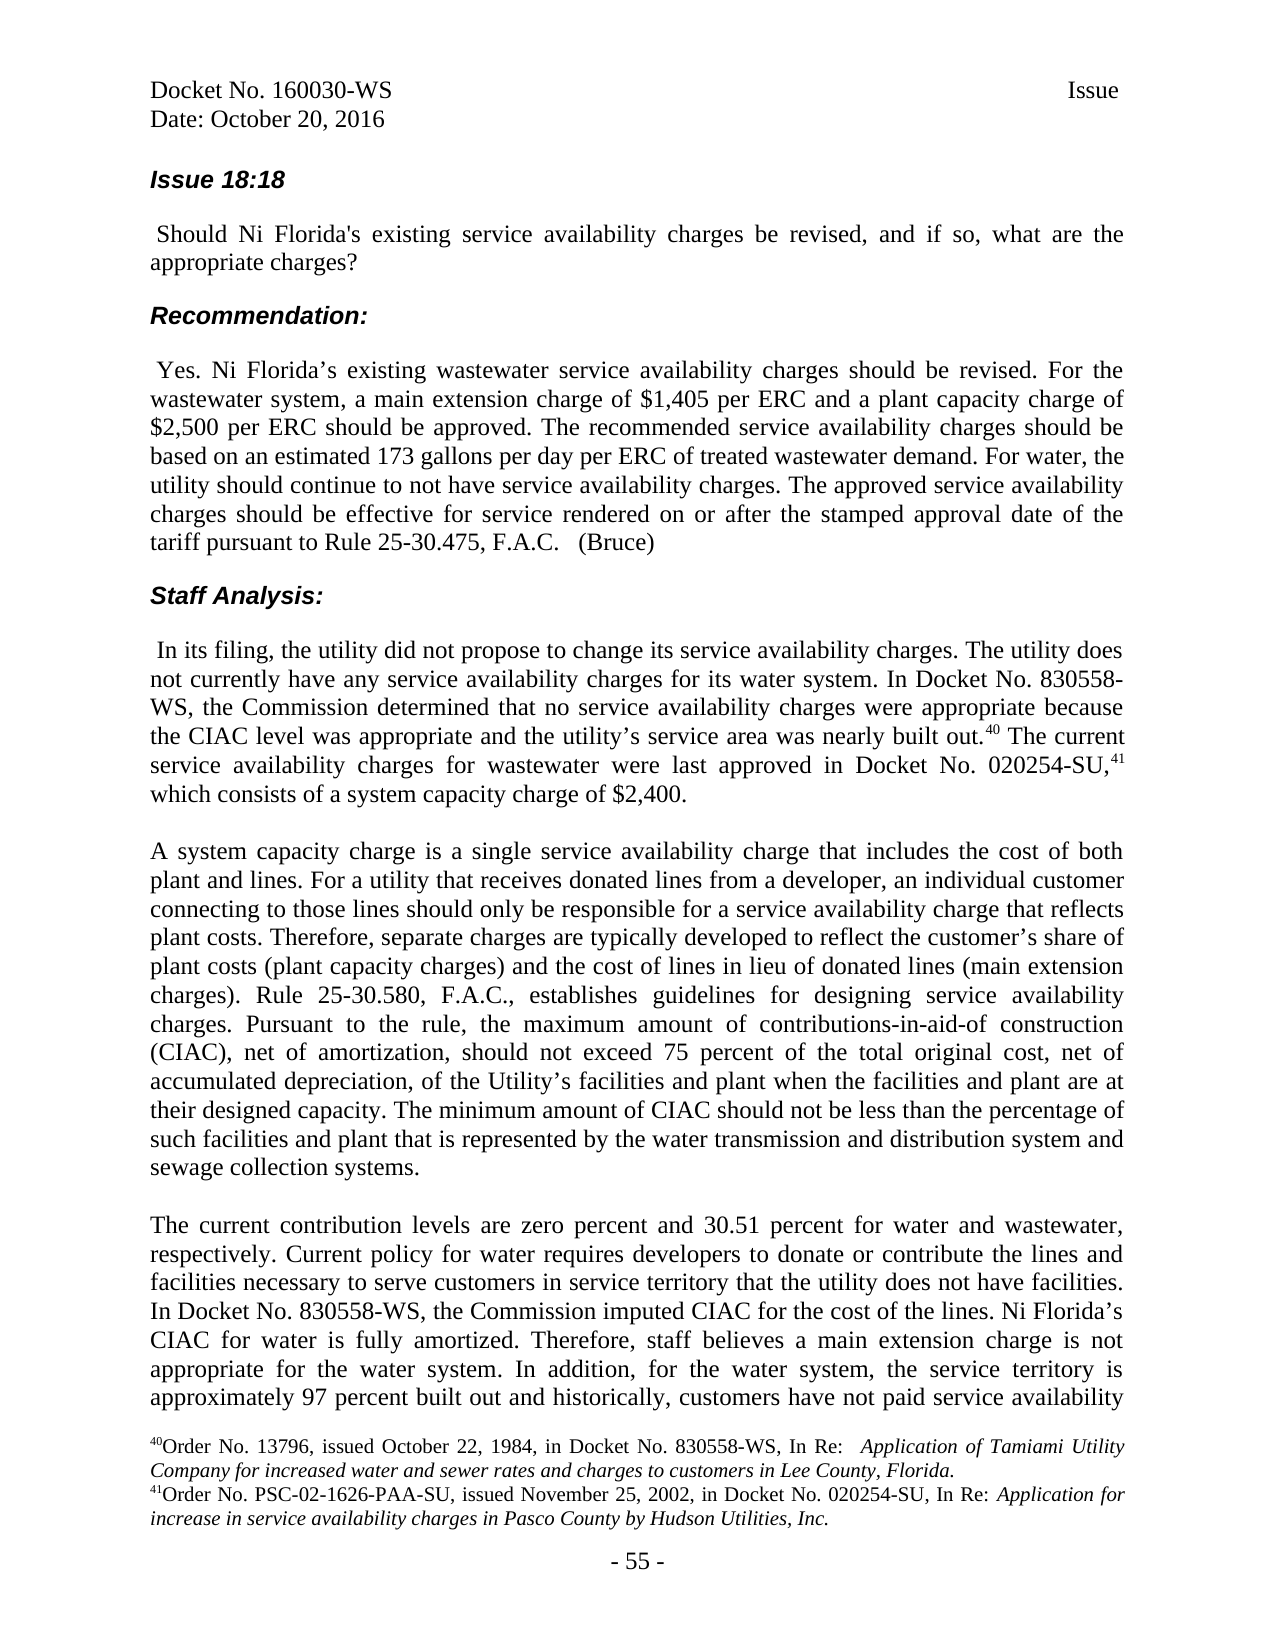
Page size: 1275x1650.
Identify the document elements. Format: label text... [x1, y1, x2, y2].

subtitle Staff Analysis: [150, 581, 1125, 610]
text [150, 1210, 1125, 1411]
text In its filing, the utility did not propose to change its service availability charges. The utility does not currently have any service availability charges for its water system. In Docket No. 830558-WS, the Commission determined that no service availability charges were appropriate because the CIAC level was appropriate and the utility’s service area was nearly built out. The current service availability charges for wastewater were last approved in Docket No. 020254-SU, which consists of a system capacity charge of $2,400. [150, 635, 1125, 807]
text Yes. Ni Florida’s existing wastewater service availability charges should be revised. For the wastewater system, a main extension charge of $1,405 per ERC and a plant capacity charge of $2,500 per ERC should be approved. The recommended service availability charges should be based on an estimated 173 gallons per day per ERC of treated wastewater demand. For water, the utility should continue to not have service availability charges. The approved service availability charges should be effective for service rendered on or after the stamped approval date of the tariff pursuant to Rule 25-30.475, F.A.C. (Bruce) [150, 355, 1125, 556]
text A system capacity charge is a single service availability charge that includes the cost of both plant and lines. For a utility that receives donated lines from a developer, an individual customer connecting to those lines should only be responsible for a service availability charge that reflects plant costs. Therefore, separate charges are typically developed to reflect the customer’s share of plant costs (plant capacity charges) and the cost of lines in lieu of donated lines (main extension charges). Rule 25-30.580, F.A.C., establishes guidelines for designing service availability charges. Pursuant to the rule, the maximum amount of contributions-in-aid-of construction (CIAC), net of amortization, should not exceed 75 percent of the total original cost, net of accumulated depreciation, of the Utility’s facilities and plant when the facilities and plant are at their designed capacity. The minimum amount of CIAC should not be less than the percentage of such facilities and plant that is represented by the water transmission and distribution system and sewage collection systems. [150, 836, 1125, 1181]
subtitle Issue 18: [150, 165, 1125, 194]
subtitle Recommendation: [150, 301, 1125, 330]
text Should Ni Florida's existing service availability charges be revised, and if so, what are the appropriate charges? [150, 219, 1125, 276]
